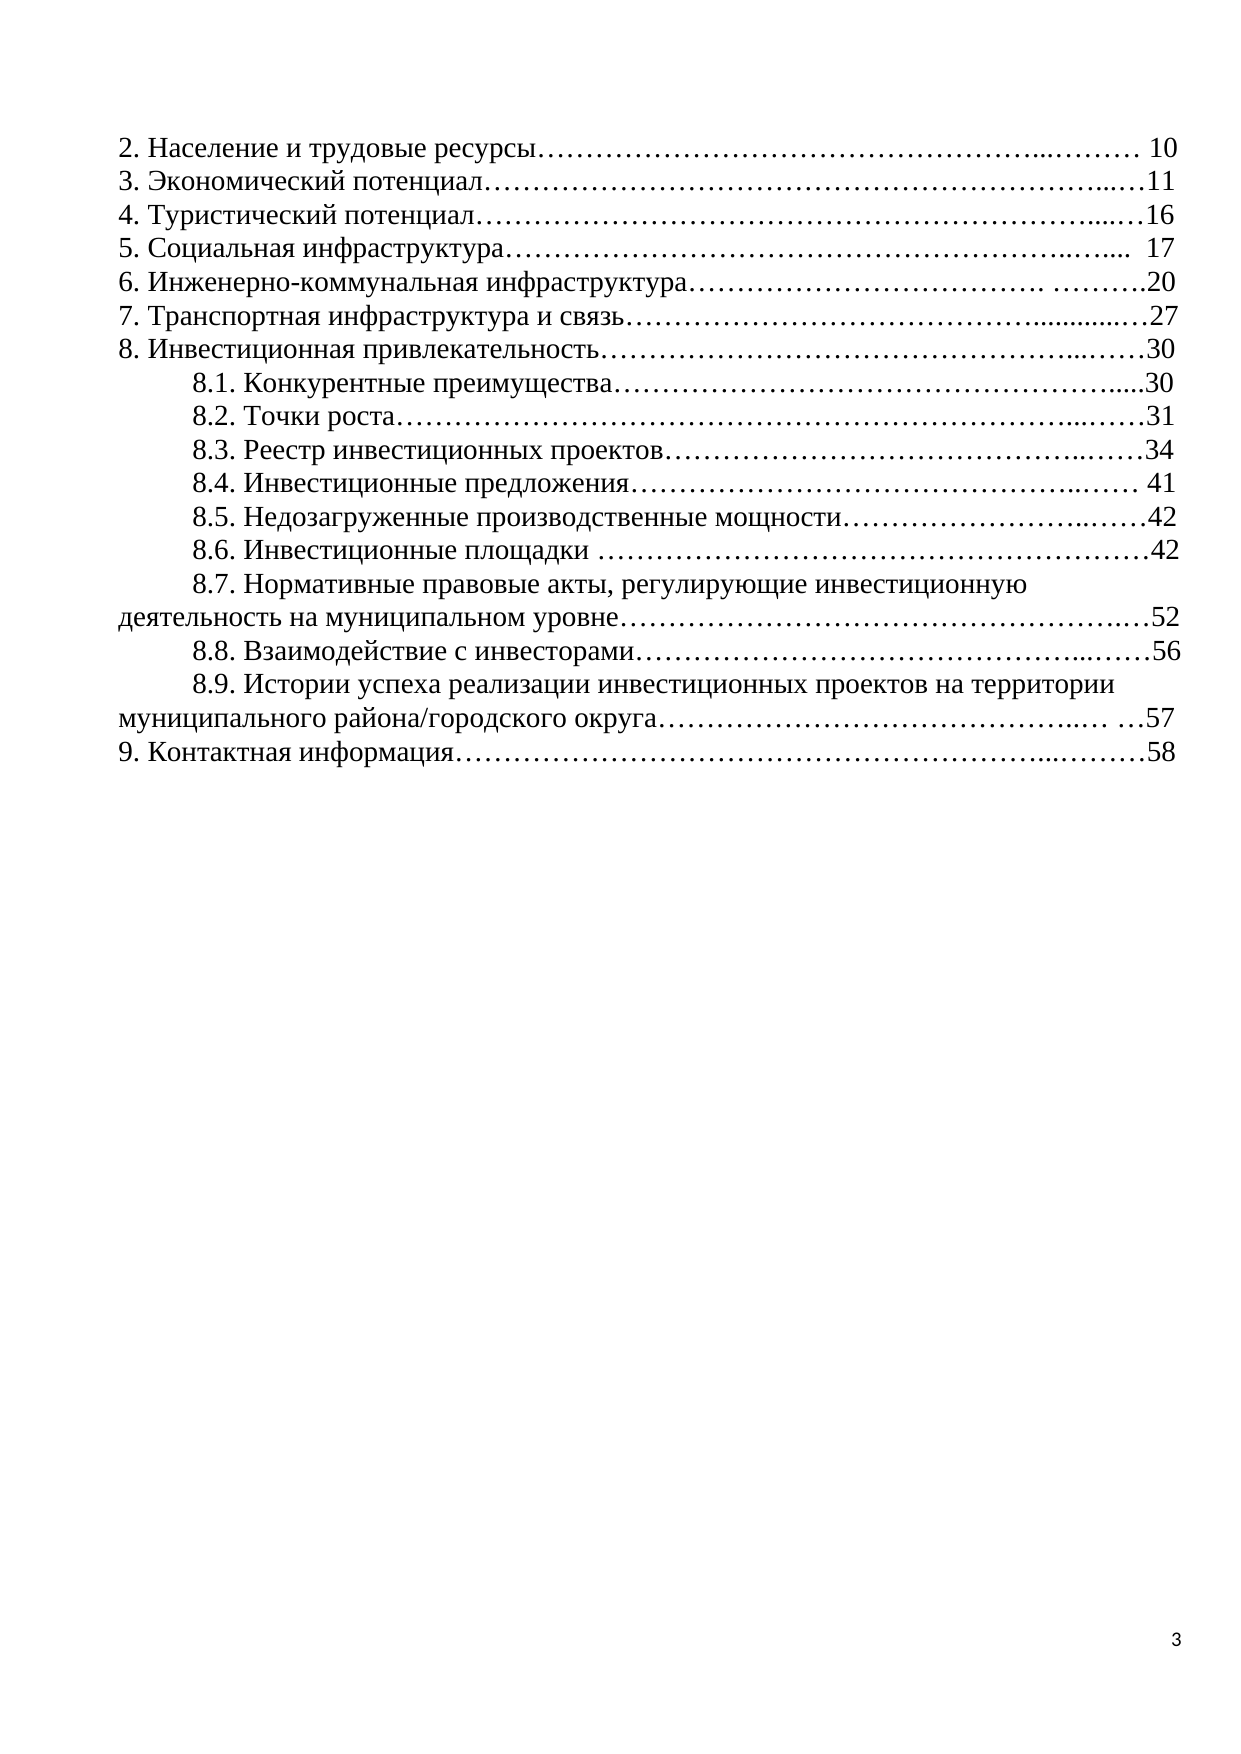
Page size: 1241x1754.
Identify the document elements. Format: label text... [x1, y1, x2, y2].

text 9. Контактная информация……………………………………………………...………58 [118, 734, 1181, 767]
text 4. Туристический потенциал………………………………………………………....…16 [118, 197, 1181, 231]
text 8.1. Конкурентные преимущества…………………………………………….....30 [118, 365, 1181, 398]
text 8.3. Реестр инвестиционных проектов……………………………………..……34 [118, 432, 1181, 465]
text 5. Социальная инфраструктура…………………………………………………..….... 17 [118, 231, 1181, 264]
text 8.9. Истории успеха реализации инвестиционных проектов на территории муниципального района/городского округа……………………………………..… …57 [118, 667, 1181, 734]
text 8.8. Взаимодействие с инвесторами………………………………………...……56 [118, 633, 1181, 667]
text 8.2. Точки роста……………………………………………………………...……31 [118, 398, 1181, 432]
text 8.5. Недозагруженные производственные мощности……………………..……42 [118, 499, 1181, 532]
text 3. Экономический потенциал………………………………………………………...…11 [118, 163, 1181, 197]
text 7. Транспортная инфраструктура и связь……………………………………............…27 [118, 298, 1181, 331]
text 8.4. Инвестиционные предложения………………………………………..…… 41 [118, 465, 1181, 499]
text 8.7. Нормативные правовые акты, регулирующие инвестиционную деятельность на муниципальном уровне…………………………………………….…52 [118, 566, 1181, 633]
text 6. Инженерно-коммунальная инфраструктура………………………………. ……….20 [118, 264, 1181, 298]
text 8. Инвестиционная привлекательность…………………………………………...……30 [118, 331, 1181, 365]
text 2. Население и трудовые ресурсы……………………………………………...……… 10 [118, 130, 1181, 163]
text 8.6. Инвестиционные площадки …………………………………………………42 [118, 532, 1181, 566]
